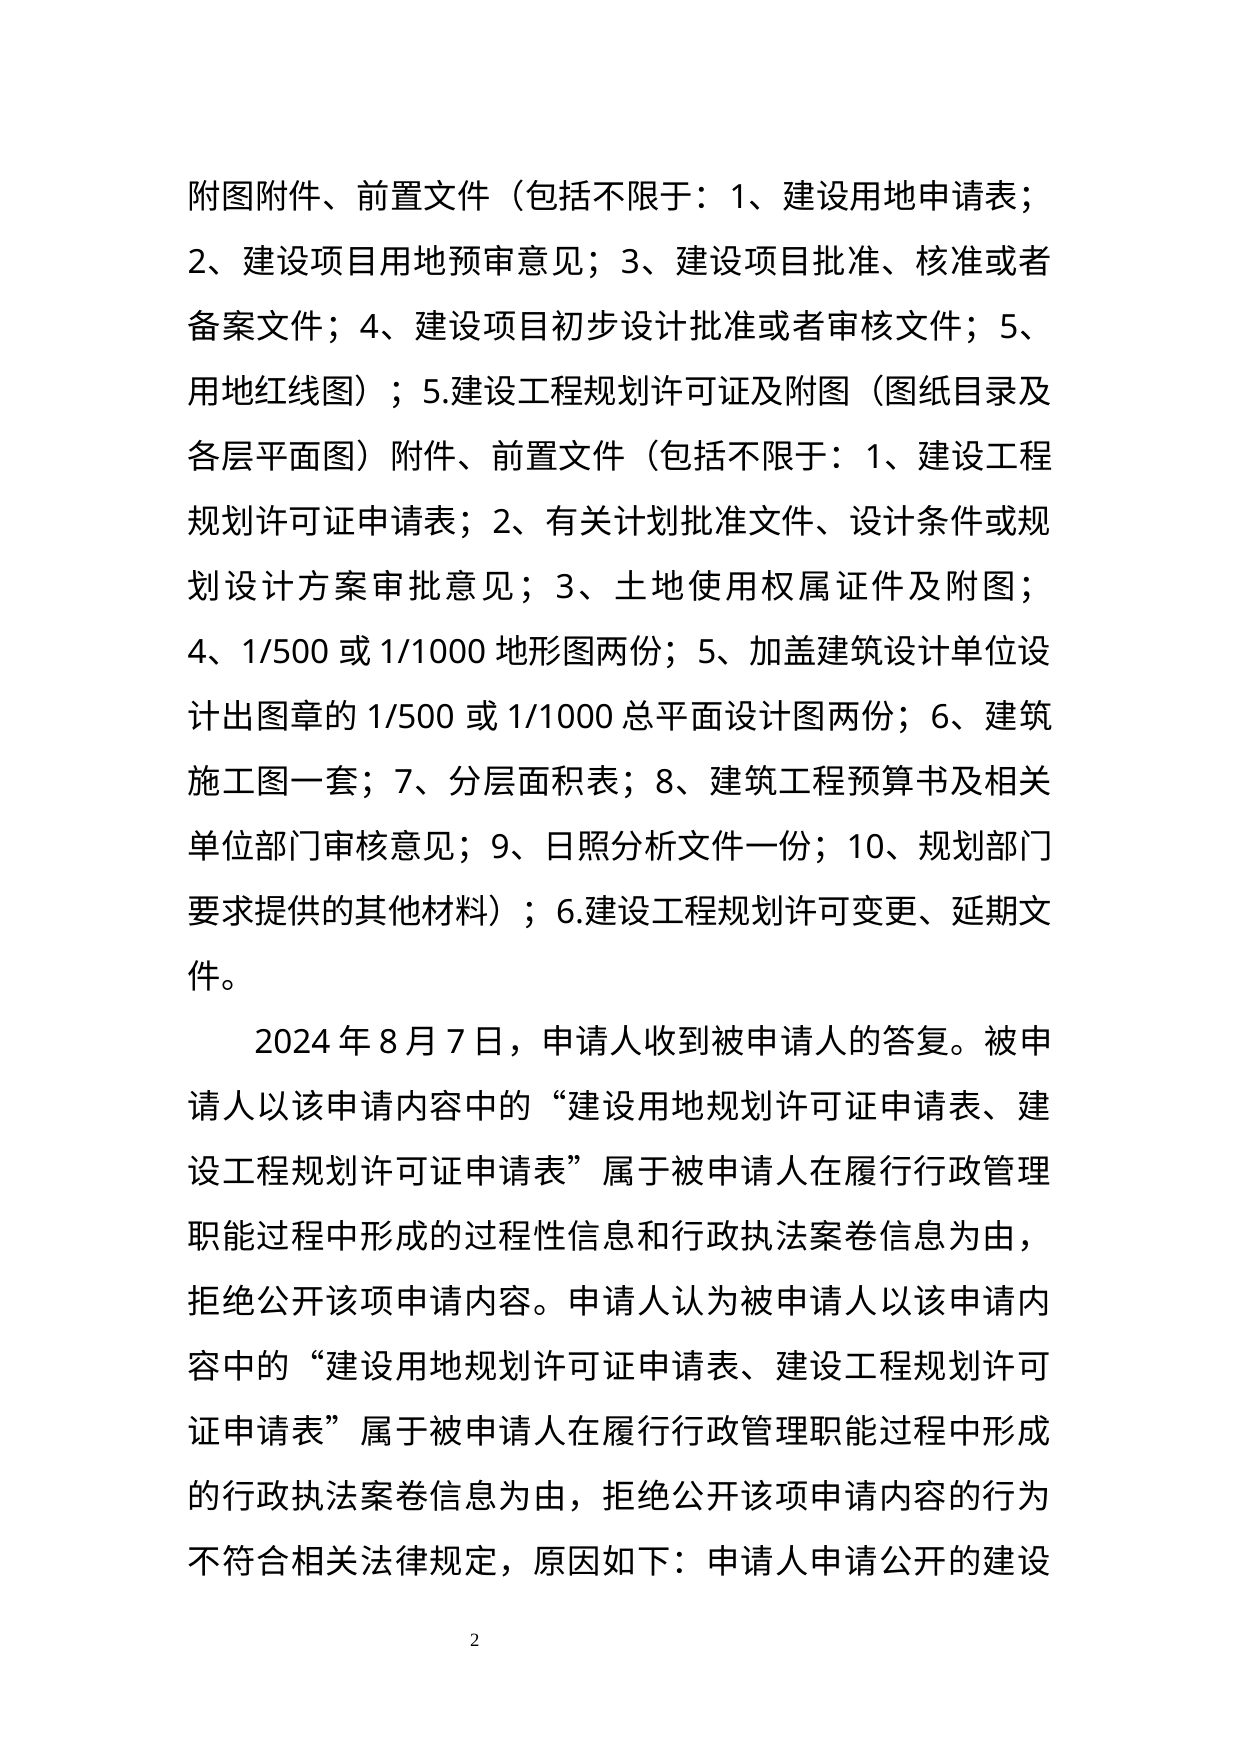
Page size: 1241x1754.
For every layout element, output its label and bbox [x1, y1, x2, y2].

text [187, 162, 1053, 1007]
text [187, 1007, 1053, 1592]
